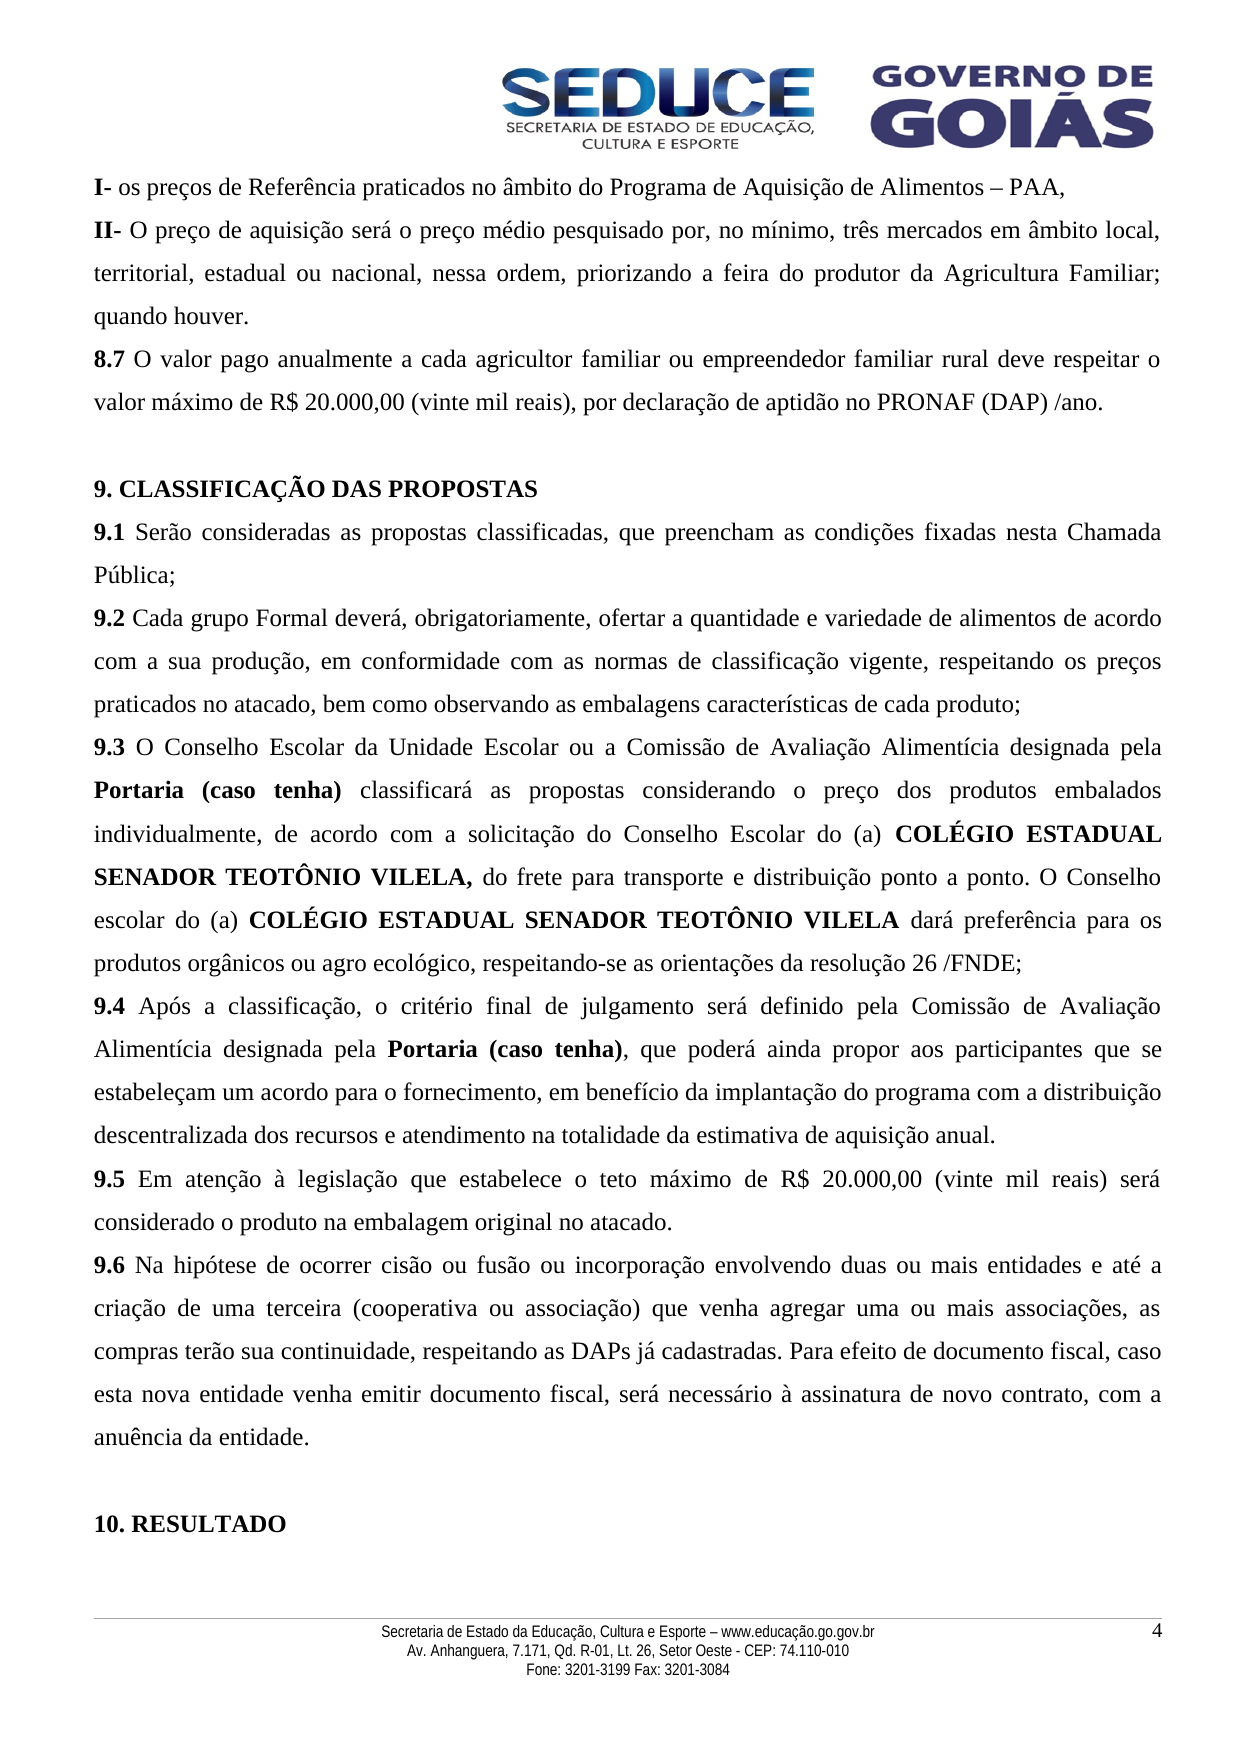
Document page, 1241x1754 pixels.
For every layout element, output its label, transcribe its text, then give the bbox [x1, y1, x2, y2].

picture [501, 59, 1163, 158]
text 9.4 Após a classificação, o critério final de julgamento será definido pela Comissão de Avaliação Alimentícia designada pela Portaria (caso tenha), que poderá ainda propor aos participantes que se estabeleçam um acordo para o fornecimento, em benefício da implantação do programa com a distribuição descentralizada dos recursos e atendimento na totalidade da estimativa de aquisição anual. [94, 991, 1162, 1149]
text 9. CLASSIFICAÇÃO DAS PROPOSTAS [94, 474, 1162, 502]
text 9.3 O Conselho Escolar da Unidade Escolar ou a Comissão de Avaliação Alimentícia designada pela Portaria (caso tenha) classificará as propostas considerando o preço dos produtos embalados individualmente, de acordo com a solicitação do Conselho Escolar do (a) COLÉGIO ESTADUAL SENADOR TEOTÔNIO VILELA, do frete para transporte e distribuição ponto a ponto. O Conselho escolar do (a) COLÉGIO ESTADUAL SENADOR TEOTÔNIO VILELA dará preferência para os produtos orgânicos ou agro ecológico, respeitando-se as orientações da resolução 26 /FNDE; [94, 732, 1162, 977]
text 10. RESULTADO [94, 1509, 1162, 1537]
text 9.1 Serão consideradas as propostas classificadas, que preencham as condições fixadas nesta Chamada Pública; [94, 517, 1162, 589]
text I- os preços de Referência praticados no âmbito do Programa de Aquisição de Alimentos – PAA, [94, 172, 1162, 201]
text 9.6 Na hipótese de ocorrer cisão ou fusão ou incorporação envolvendo duas ou mais entidades e até a criação de uma terceira (cooperativa ou associação) que venha agregar uma ou mais associações, as compras terão sua continuidade, respeitando as DAPs já cadastradas. Para efeito de documento fiscal, caso esta nova entidade venha emitir documento fiscal, será necessário à assinatura de novo contrato, com a anuência da entidade. [94, 1250, 1162, 1451]
text 9.2 Cada grupo Formal deverá, obrigatoriamente, ofertar a quantidade e variedade de alimentos de acordo com a sua produção, em conformidade com as normas de classificação vigente, respeitando os preços praticados no atacado, bem como observando as embalagens características de cada produto; [94, 603, 1162, 718]
text 8.7 O valor pago anualmente a cada agricultor familiar ou empreendedor familiar rural deve respeitar o valor máximo de R$ 20.000,00 (vinte mil reais), por declaração de aptidão no PRONAF (DAP) /ano. [94, 344, 1162, 416]
text 9.5 Em atenção à legislação que estabelece o teto máximo de R$ 20.000,00 (vinte mil reais) será considerado o produto na embalagem original no atacado. [94, 1164, 1162, 1236]
text II- O preço de aquisição será o preço médio pesquisado por, no mínimo, três mercados em âmbito local, territorial, estadual ou nacional, nessa ordem, priorizando a feira do produtor da Agricultura Familiar; quando houver. [94, 215, 1162, 330]
